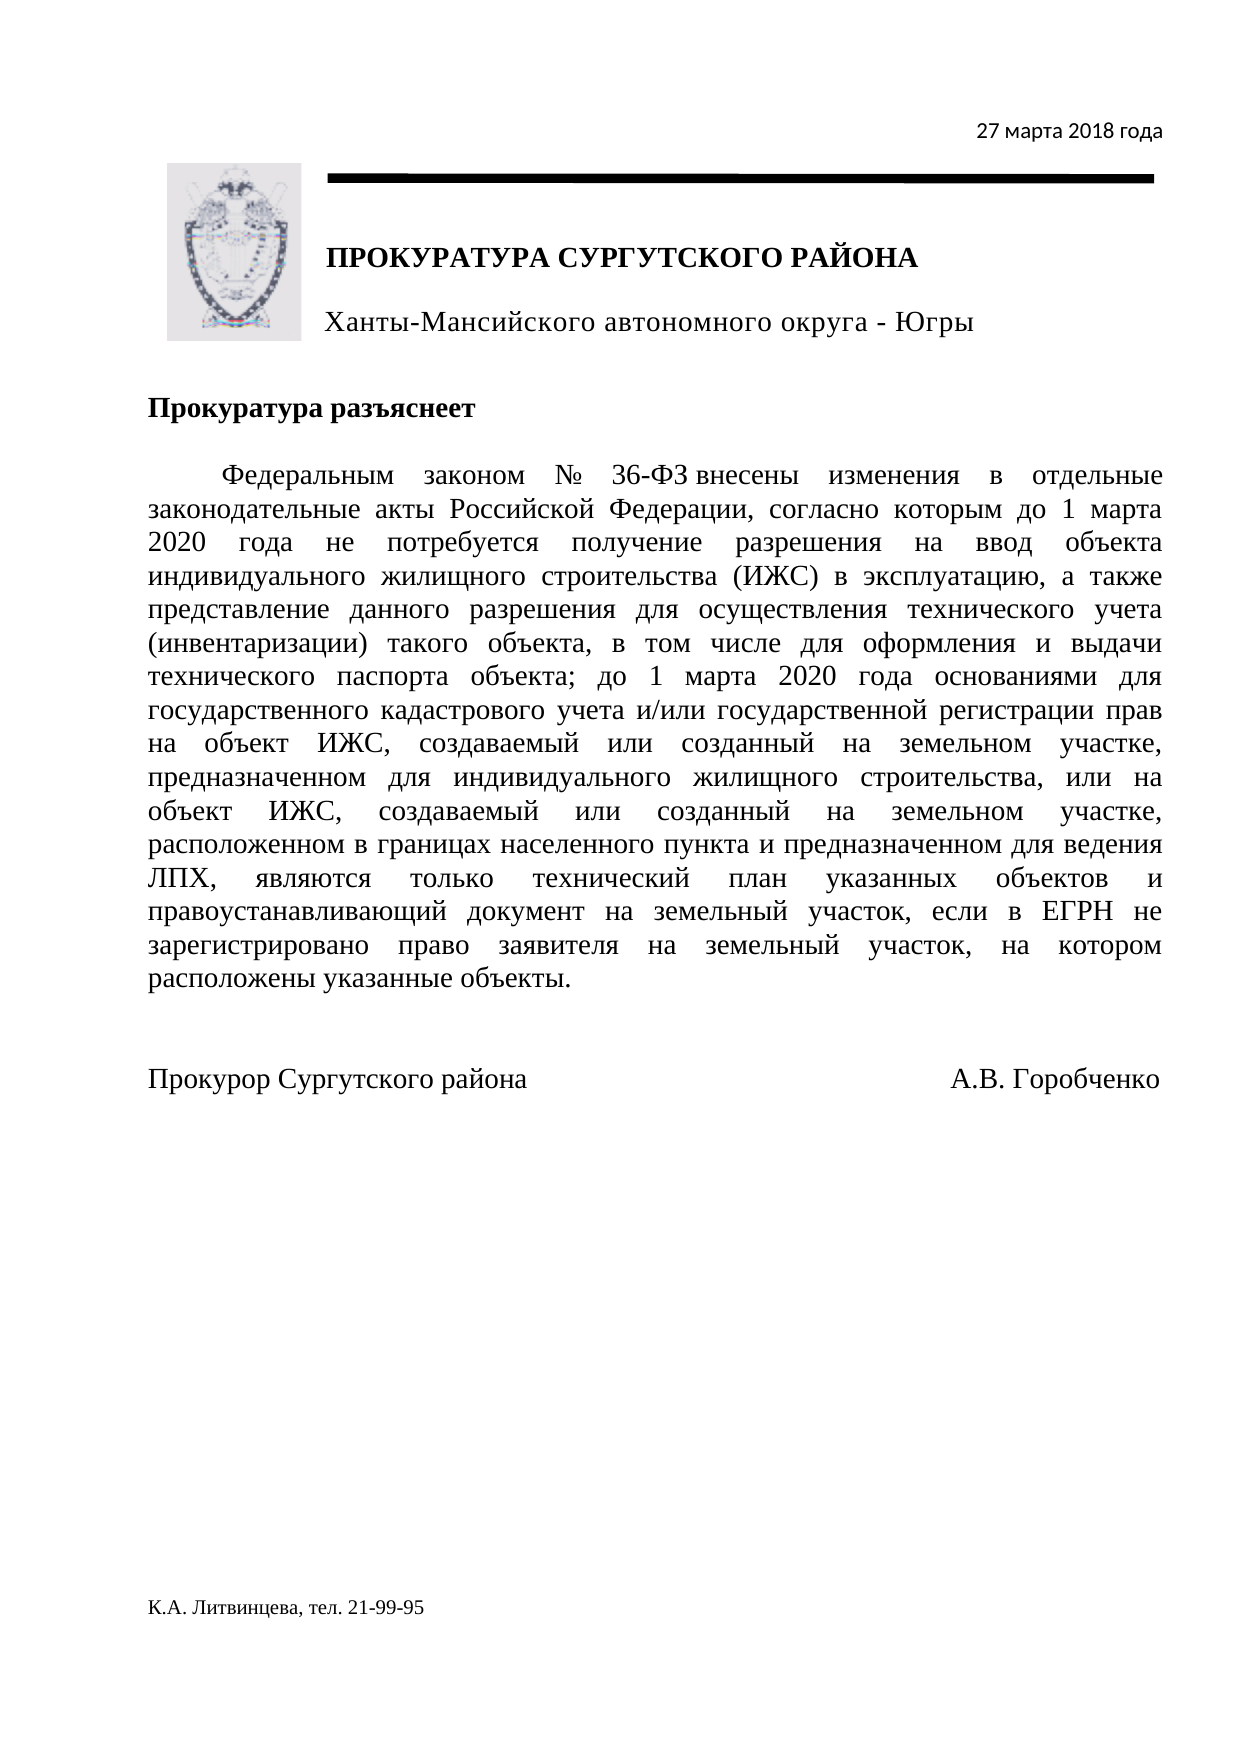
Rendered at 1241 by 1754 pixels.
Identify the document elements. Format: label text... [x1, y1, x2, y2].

text Федеральным законом № 36-ФЗ внесены изменения в отдельные законодательные акты Российской Федерации, согласно которым до 1 марта 2020 года не потребуется получение разрешения на ввод объекта индивидуального жилищного строительства (ИЖС) в эксплуатацию, а также представление данного разрешения для осуществления технического учета (инвентаризации) такого объекта, в том числе для оформления и выдачи технического паспорта объекта; до 1 марта 2020 года основаниями для государственного кадастрового учета и/или государственной регистрации прав на объект ИЖС, создаваемый или созданный на земельном участке, предназначенном для индивидуального жилищного строительства, или на объект ИЖС, создаваемый или созданный на земельном участке, расположенном в границах населенного пункта и предназначенном для ведения ЛПХ, являются только технический план указанных объектов и правоустанавливающий документ на земельный участок, если в ЕГРН не зарегистрировано право заявителя на земельный участок, на котором расположены указанные объекты. [148, 457, 1163, 994]
text Прокурор Сургутского района А.В. Горобченко [148, 1061, 1163, 1094]
text Прокуратура разъяснеет [148, 390, 1164, 424]
text К.А. Литвинцева, тел. 21-99-95 [148, 1594, 1163, 1619]
table_header ПРОКУРАТУРА СУРГУТСКОГО РАЙОНА Ханты-Мансийского автономного округа - Югры [313, 164, 1168, 365]
text 27 марта 2018 года [148, 118, 1163, 143]
table_header [136, 164, 313, 365]
